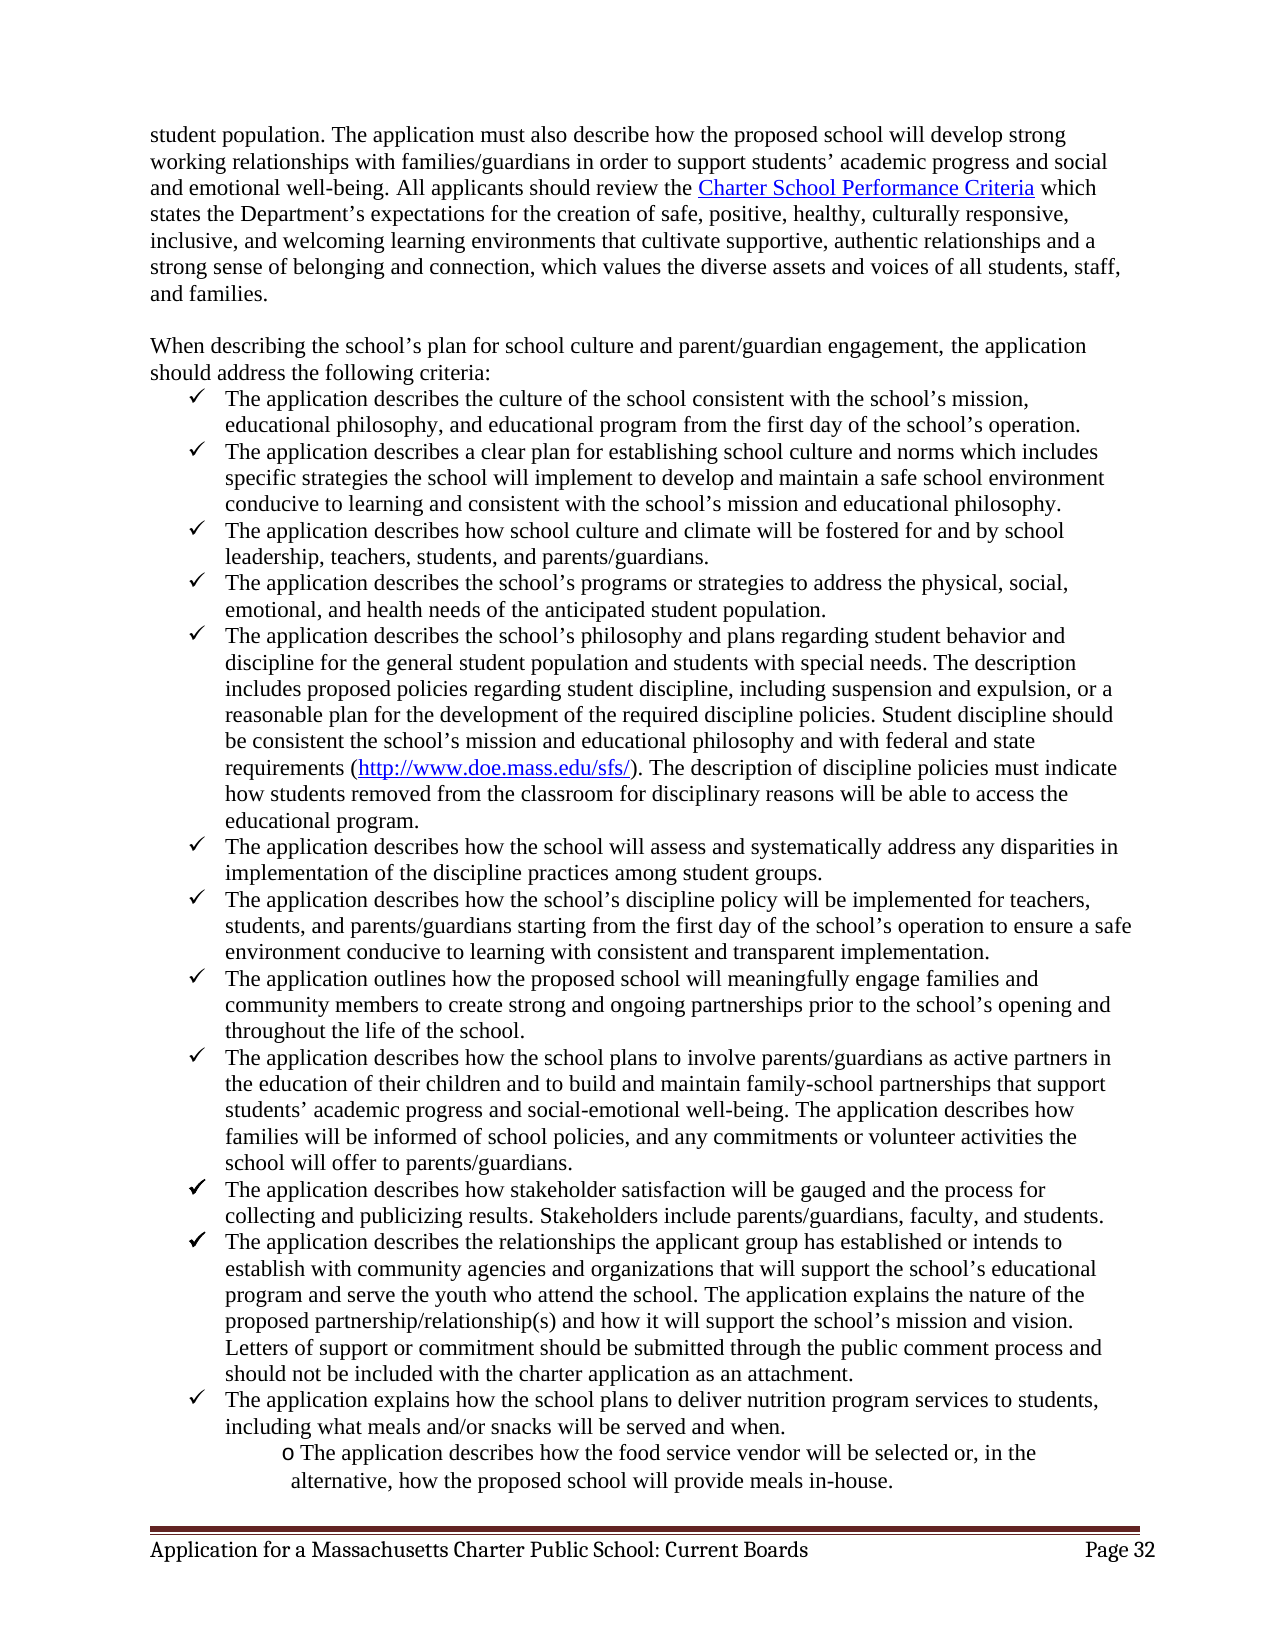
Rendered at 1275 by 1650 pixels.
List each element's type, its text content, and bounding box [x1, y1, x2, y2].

list The application describes how the food service vendor will be selected or, in the alternative, how the proposed school will provide meals in-house. [281, 1439, 1140, 1494]
list The application outlines how the proposed school will meaningfully engage families and community members to create strong and ongoing partnerships prior to the school’s opening and throughout the life of the school. [187, 965, 1140, 1044]
list The application describes how school culture and climate will be fostered for and by school leadership, teachers, students, and parents/guardians. [187, 517, 1140, 569]
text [150, 121, 1140, 306]
list The application describes the school’s programs or strategies to address the physical, social, emotional, and health needs of the anticipated student population. [187, 569, 1140, 622]
list The application describes the school’s philosophy and plans regarding student behavior and discipline for the general student population and students with special needs. The description includes proposed policies regarding student discipline, including suspension and expulsion, or a reasonable plan for the development of the required discipline policies. Student discipline should be consistent the school’s mission and educational philosophy and with federal and state requirements (http://www.doe.mass.edu/sfs/). The description of discipline policies must indicate how students removed from the classroom for disciplinary reasons will be able to access the educational program. [187, 622, 1140, 833]
list The application explains how the school plans to deliver nutrition program services to students, including what meals and/or snacks will be served and when. [187, 1386, 1140, 1439]
list The application describes the culture of the school consistent with the school’s mission, educational philosophy, and educational program from the first day of the school’s operation. [187, 385, 1140, 438]
list The application describes the relationships the applicant group has established or intends to establish with community agencies and organizations that will support the school’s educational program and serve the youth who attend the school. The application explains the nature of the proposed partnership/relationship(s) and how it will support the school’s mission and vision. Letters of support or commitment should be submitted through the public comment process and should not be included with the charter application as an attachment. [187, 1228, 1140, 1386]
list The application describes how the school’s discipline policy will be implemented for teachers, students, and parents/guardians starting from the first day of the school’s operation to ensure a safe environment conducive to learning with consistent and transparent implementation. [187, 886, 1140, 965]
list The application describes how the school will assess and systematically address any disparities in implementation of the discipline practices among student groups. [187, 833, 1140, 886]
list The application describes how stakeholder satisfaction will be gauged and the process for collecting and publicizing results. Stakeholders include parents/guardians, faculty, and students. [187, 1176, 1140, 1228]
list The application describes how the school plans to involve parents/guardians as active partners in the education of their children and to build and maintain family-school partnerships that support students’ academic progress and social-emotional well-being. The application describes how families will be informed of school policies, and any commitments or volunteer activities the school will offer to parents/guardians. [187, 1044, 1140, 1176]
list The application describes a clear plan for establishing school culture and norms which includes specific strategies the school will implement to develop and maintain a safe school environment conducive to learning and consistent with the school’s mission and educational philosophy. [187, 438, 1140, 517]
text When describing the school’s plan for school culture and parent/guardian engagement, the application should address the following criteria: [150, 332, 1140, 385]
